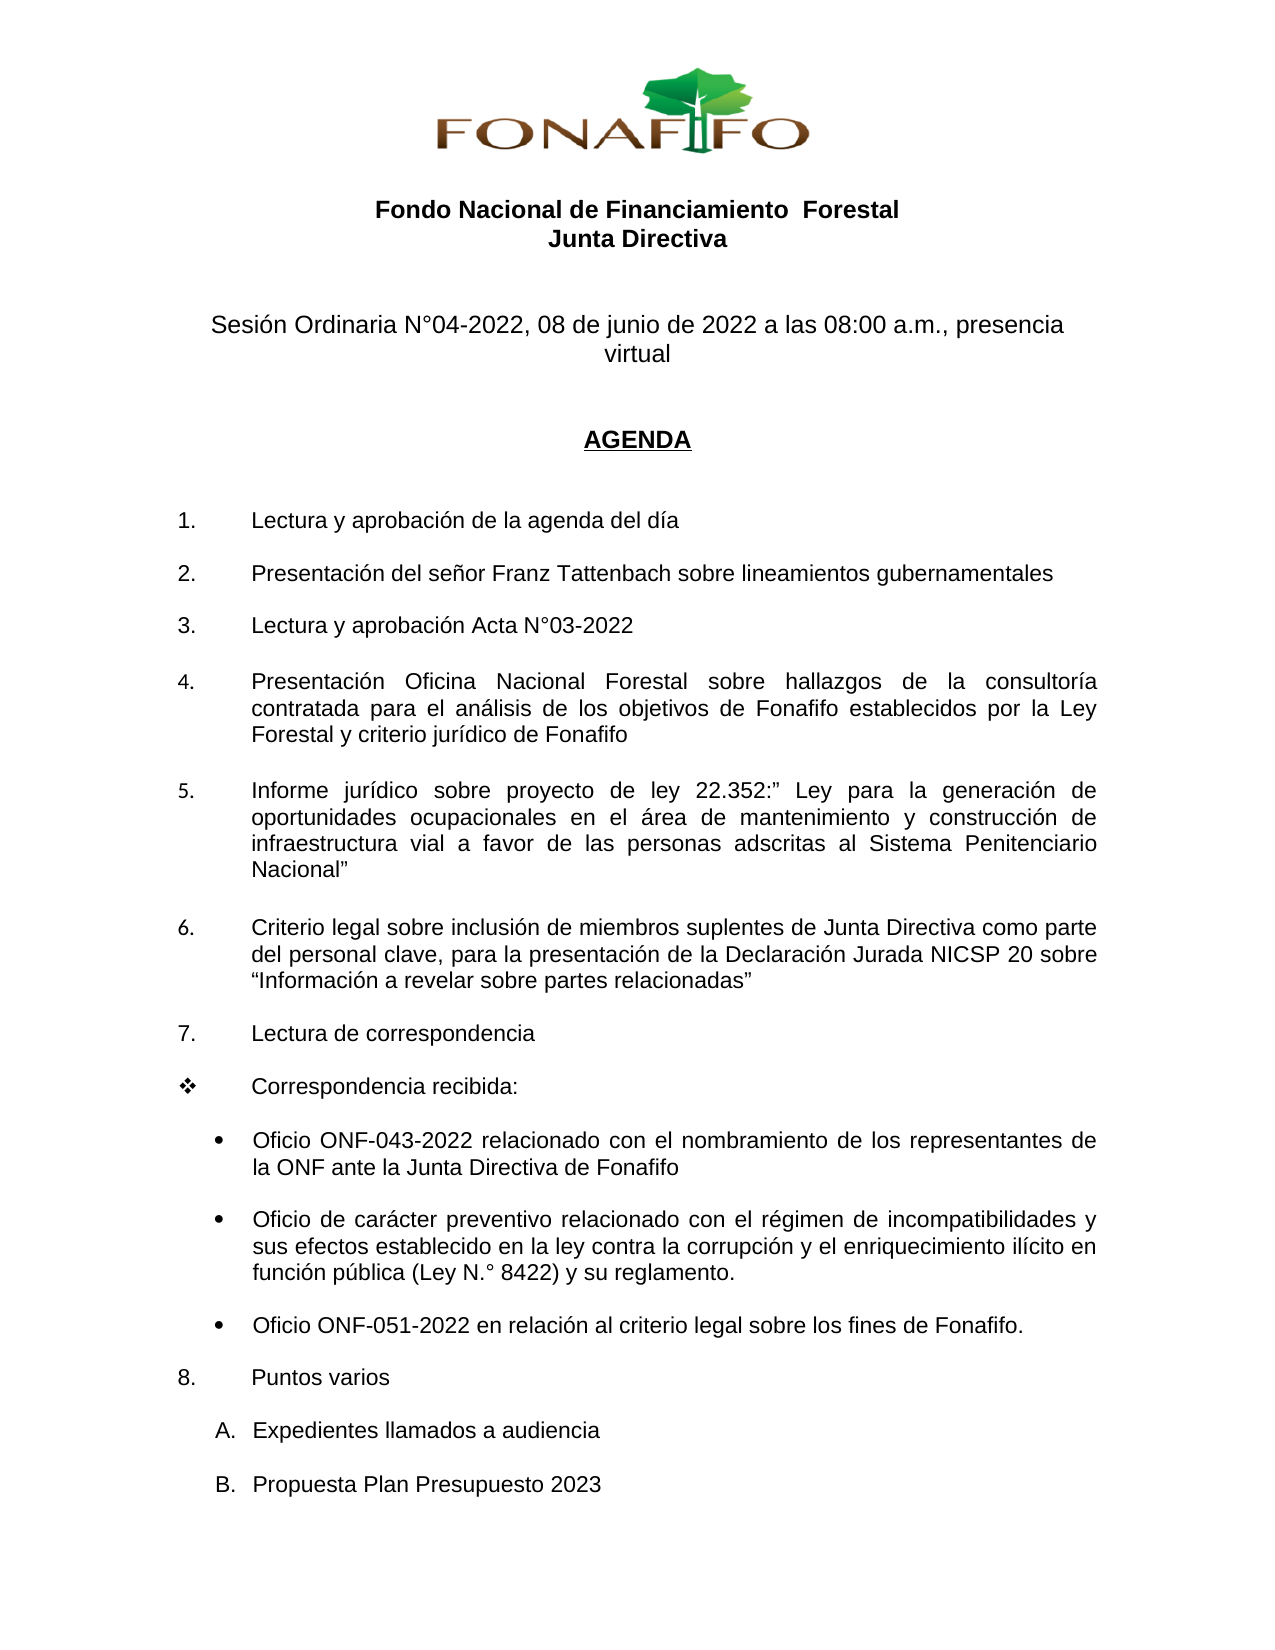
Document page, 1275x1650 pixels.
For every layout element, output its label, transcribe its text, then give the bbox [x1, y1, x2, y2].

subtitle Junta Directiva [177, 224, 1098, 253]
list Lectura y aprobación Acta N°03-2022 [177, 612, 1098, 638]
picture [420, 59, 818, 161]
list Puntos varios [177, 1364, 1098, 1391]
list Oficio de carácter preventivo relacionado con el régimen de incompatibilidades y sus efectos establecido en la ley contra la corrupción y el enriquecimiento ilícito en función pública (Ley N.° 8422) y su reglamento. [215, 1206, 1098, 1285]
list Expedientes llamados a audiencia [215, 1417, 1098, 1443]
list Presentación Oficina Nacional Forestal sobre hallazgos de la consultoría contratada para el análisis de los objetivos de Fonafifo establecidos por la Ley Forestal y criterio jurídico de Fonafifo [177, 667, 1098, 748]
list Presentación del señor Franz Tattenbach sobre lineamientos gubernamentales [177, 559, 1098, 586]
text Fondo Nacional de Financiamiento Forestal [177, 195, 1098, 224]
list Propuesta Plan Presupuesto 2023 [215, 1471, 1098, 1498]
subtitle AGENDA [177, 425, 1098, 454]
list Oficio ONF-043-2022 relacionado con el nombramiento de los representantes de la ONF ante la Junta Directiva de Fonafifo [215, 1127, 1098, 1180]
list Informe jurídico sobre proyecto de ley 22.352:” Ley para la generación de oportunidades ocupacionales en el área de mantenimiento y construcción de infraestructura vial a favor de las personas adscritas al Sistema Penitenciario Nacional” [177, 776, 1098, 883]
list Lectura y aprobación de la agenda del día [177, 507, 1098, 533]
list Lectura de correspondencia [177, 1020, 1098, 1046]
list Correspondencia recibida: [177, 1073, 1098, 1099]
subtitle Sesión Ordinaria N°04-2022, 08 de junio de 2022 a las 08:00 a.m., presencia virtual [177, 310, 1098, 368]
list Oficio ONF-051-2022 en relación al criterio legal sobre los fines de Fonafifo. [215, 1312, 1098, 1338]
list Criterio legal sobre inclusión de miembros suplentes de Junta Directiva como parte del personal clave, para la presentación de la Declaración Jurada NICSP 20 sobre “Información a revelar sobre partes relacionadas” [177, 913, 1098, 994]
